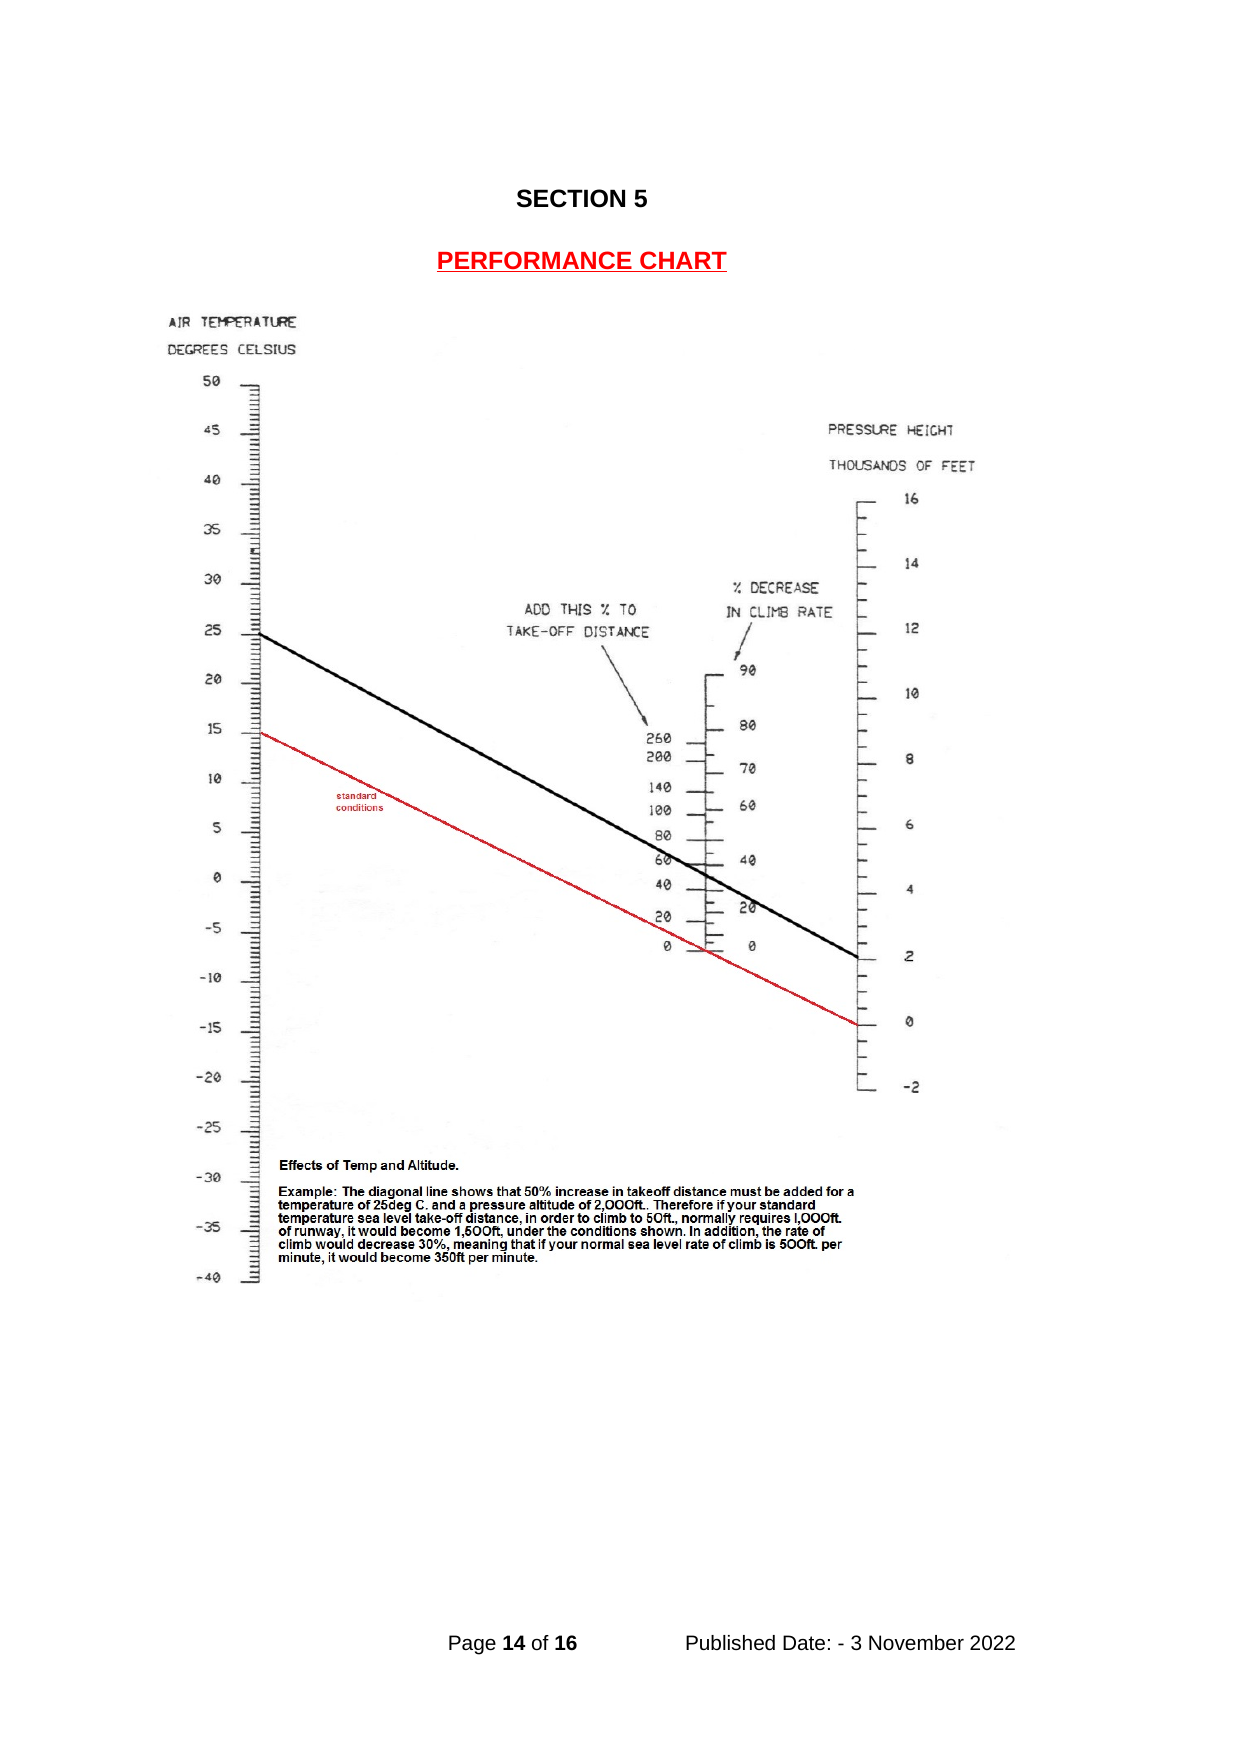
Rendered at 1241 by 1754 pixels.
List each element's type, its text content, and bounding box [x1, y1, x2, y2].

picture [147, 303, 1012, 1311]
subtitle SECTION 5 [148, 183, 1016, 212]
subtitle PERFORMANCE CHART [148, 246, 1016, 274]
